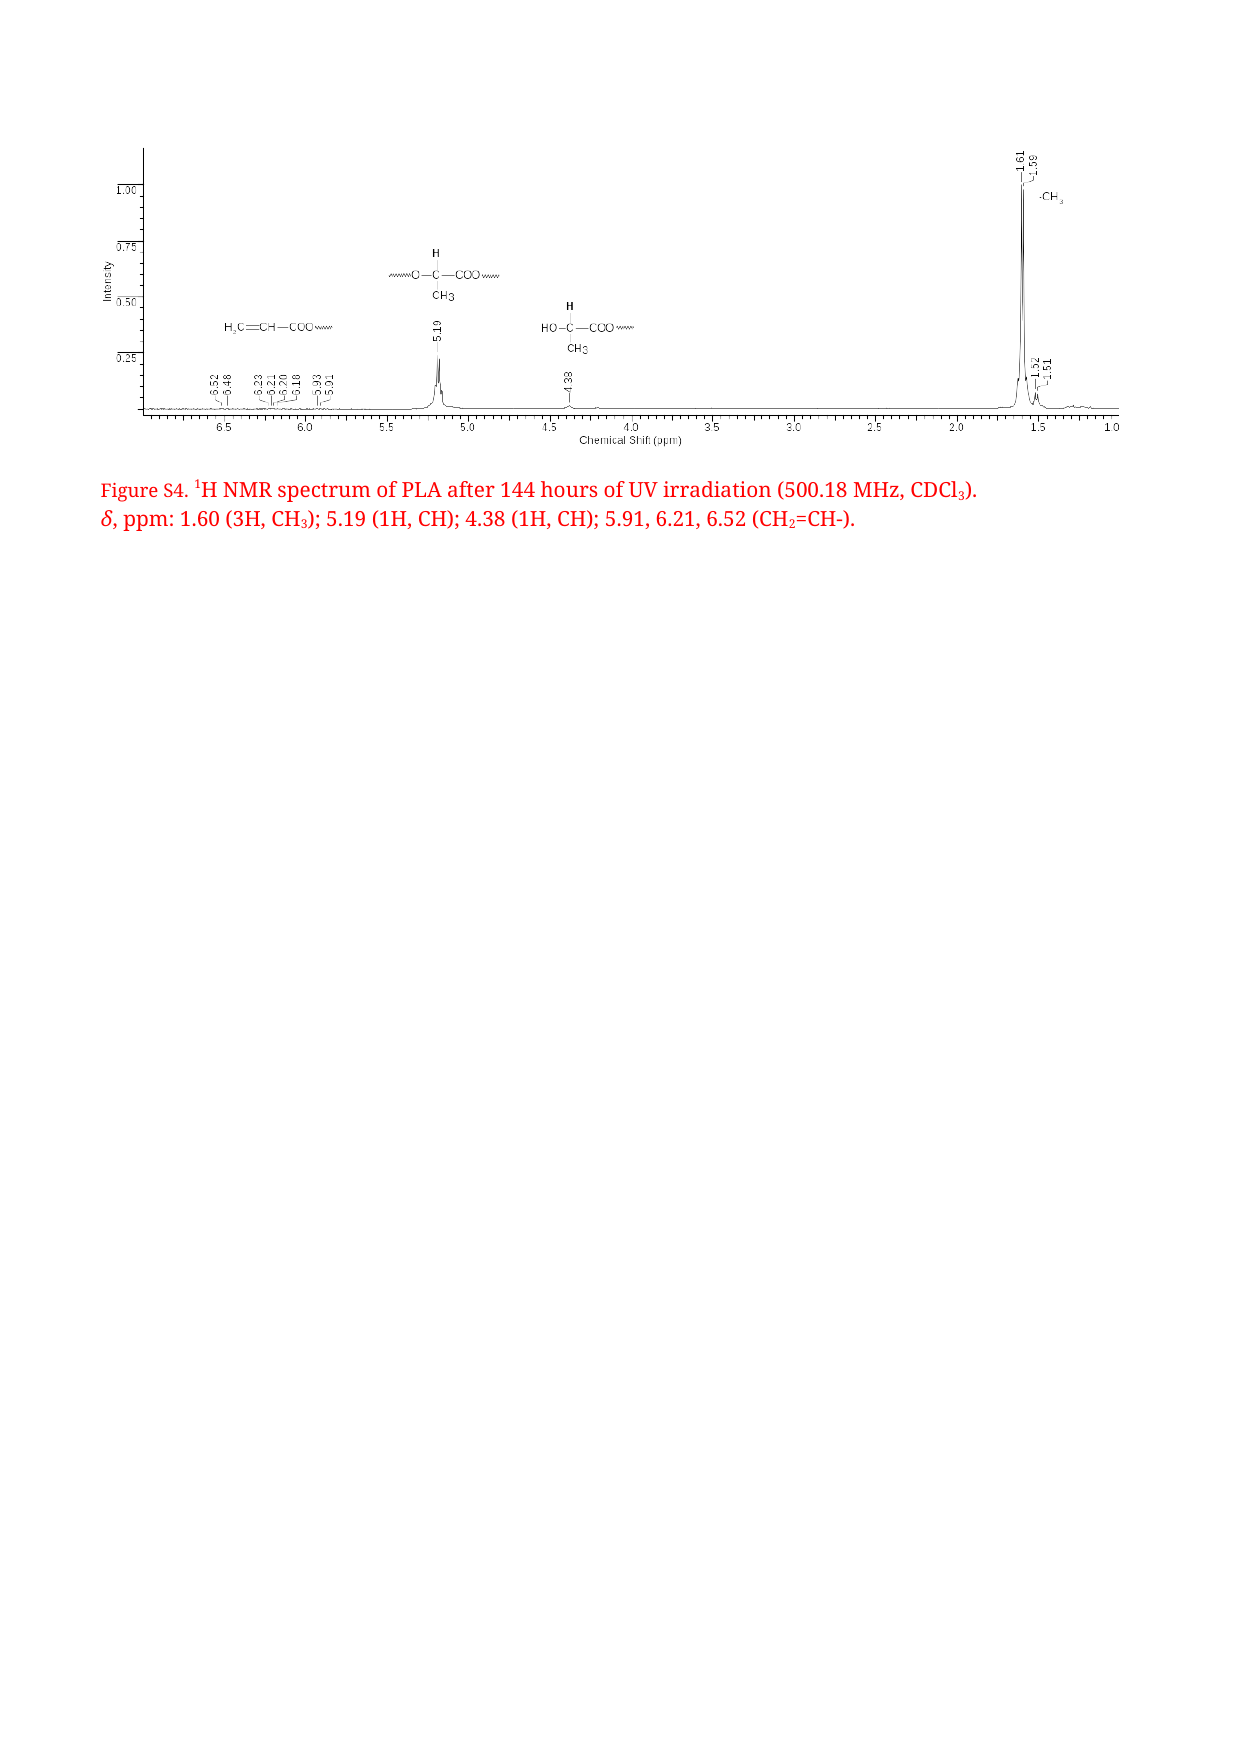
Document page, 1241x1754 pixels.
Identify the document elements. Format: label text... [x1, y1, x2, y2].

text Figure S4. 1H NMR spectrum of PLA after 144 hours of UV irradiation (500.18 MHz, CDCl3). [100, 476, 1140, 504]
text δ, ppm: 1.60 (3H, CH3); 5.19 (1H, CH); 4.38 (1H, CH); 5.91, 6.21, 6.52 (CH2=CH-). [100, 504, 1140, 532]
